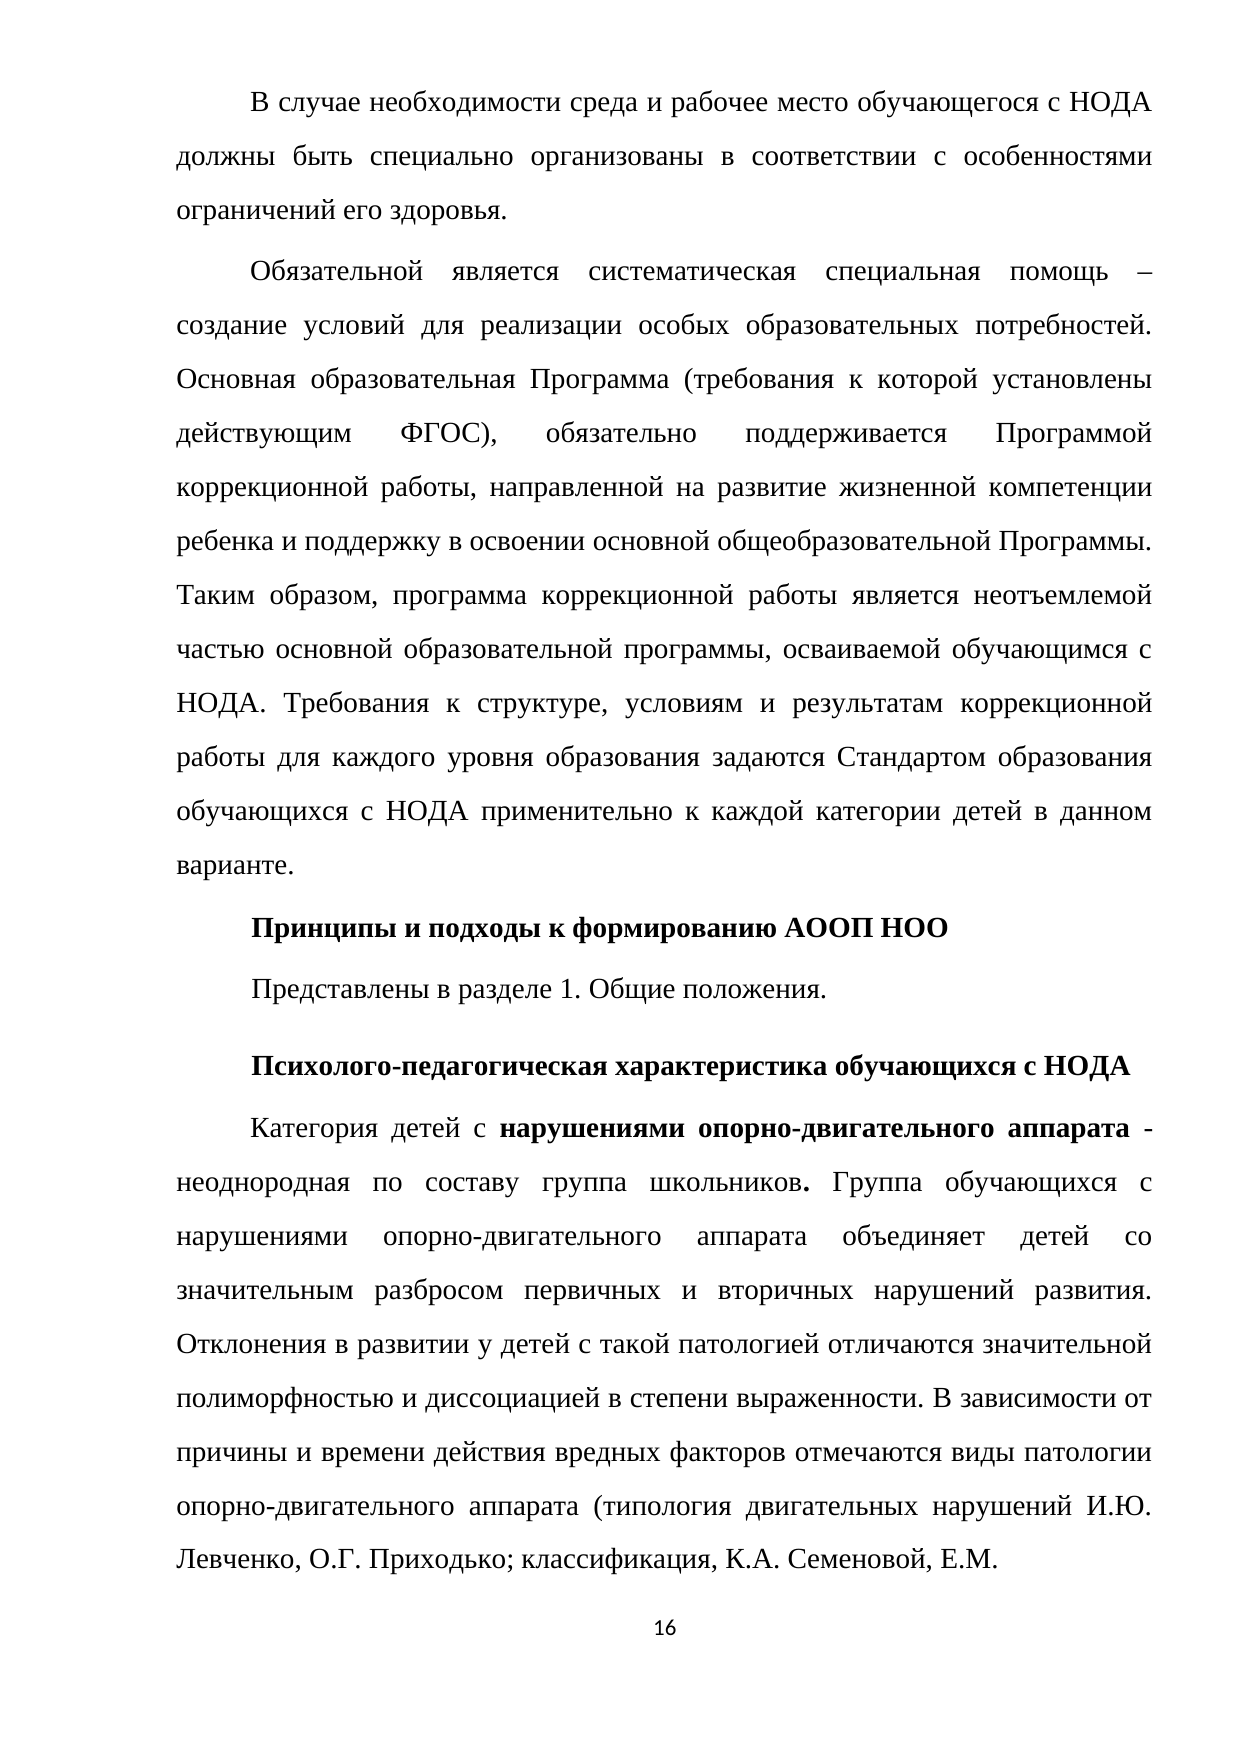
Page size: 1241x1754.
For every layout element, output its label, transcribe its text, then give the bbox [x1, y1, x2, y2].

text Принципы и подходы к формированию АООП НОО Представлены в разделе 1. Общие положения. [251, 910, 1142, 1004]
text Психолого-педагогическая характеристика обучающихся с НОДА [251, 1048, 1164, 1082]
text В случае необходимости среда и рабочее место обучающегося с НОДА должны быть специально организованы в соответствии с особенностями ограничений его здоровья. [176, 84, 1153, 226]
text Обязательной является систематическая специальная помощь – создание условий для реализации особых образовательных потребностей. Основная образовательная Программа (требования к которой установлены действующим ФГОС), обязательно поддерживается Программой коррекционной работы, направленной на развитие жизненной компетенции ребенка и поддержку в освоении основной общеобразовательной Программы. Таким образом, программа коррекционной работы является неотъемлемой частью основной образовательной программы, осваиваемой обучающимся с НОДА. Требования к структуре, условиям и результатам коррекционной работы для каждого уровня образования задаются Стандартом образования обучающихся с НОДА применительно к каждой категории детей в данном варианте. [176, 253, 1153, 881]
text Категория детей с нарушениями опорно-двигательного аппарата - неоднородная по составу группа школьников. Группа обучающихся с нарушениями опорно-двигательного аппарата объединяет детей со значительным разбросом первичных и вторичных нарушений развития. Отклонения в развитии у детей с такой патологией отличаются значительной полиморфностью и диссоциацией в степени выраженности. В зависимости от причины и времени действия вредных факторов отмечаются виды патологии опорно-двигательного аппарата (типология двигательных нарушений И.Ю. Левченко, О.Г. Приходько; классификация, К.А. Семеновой, Е.М. [176, 1110, 1153, 1575]
